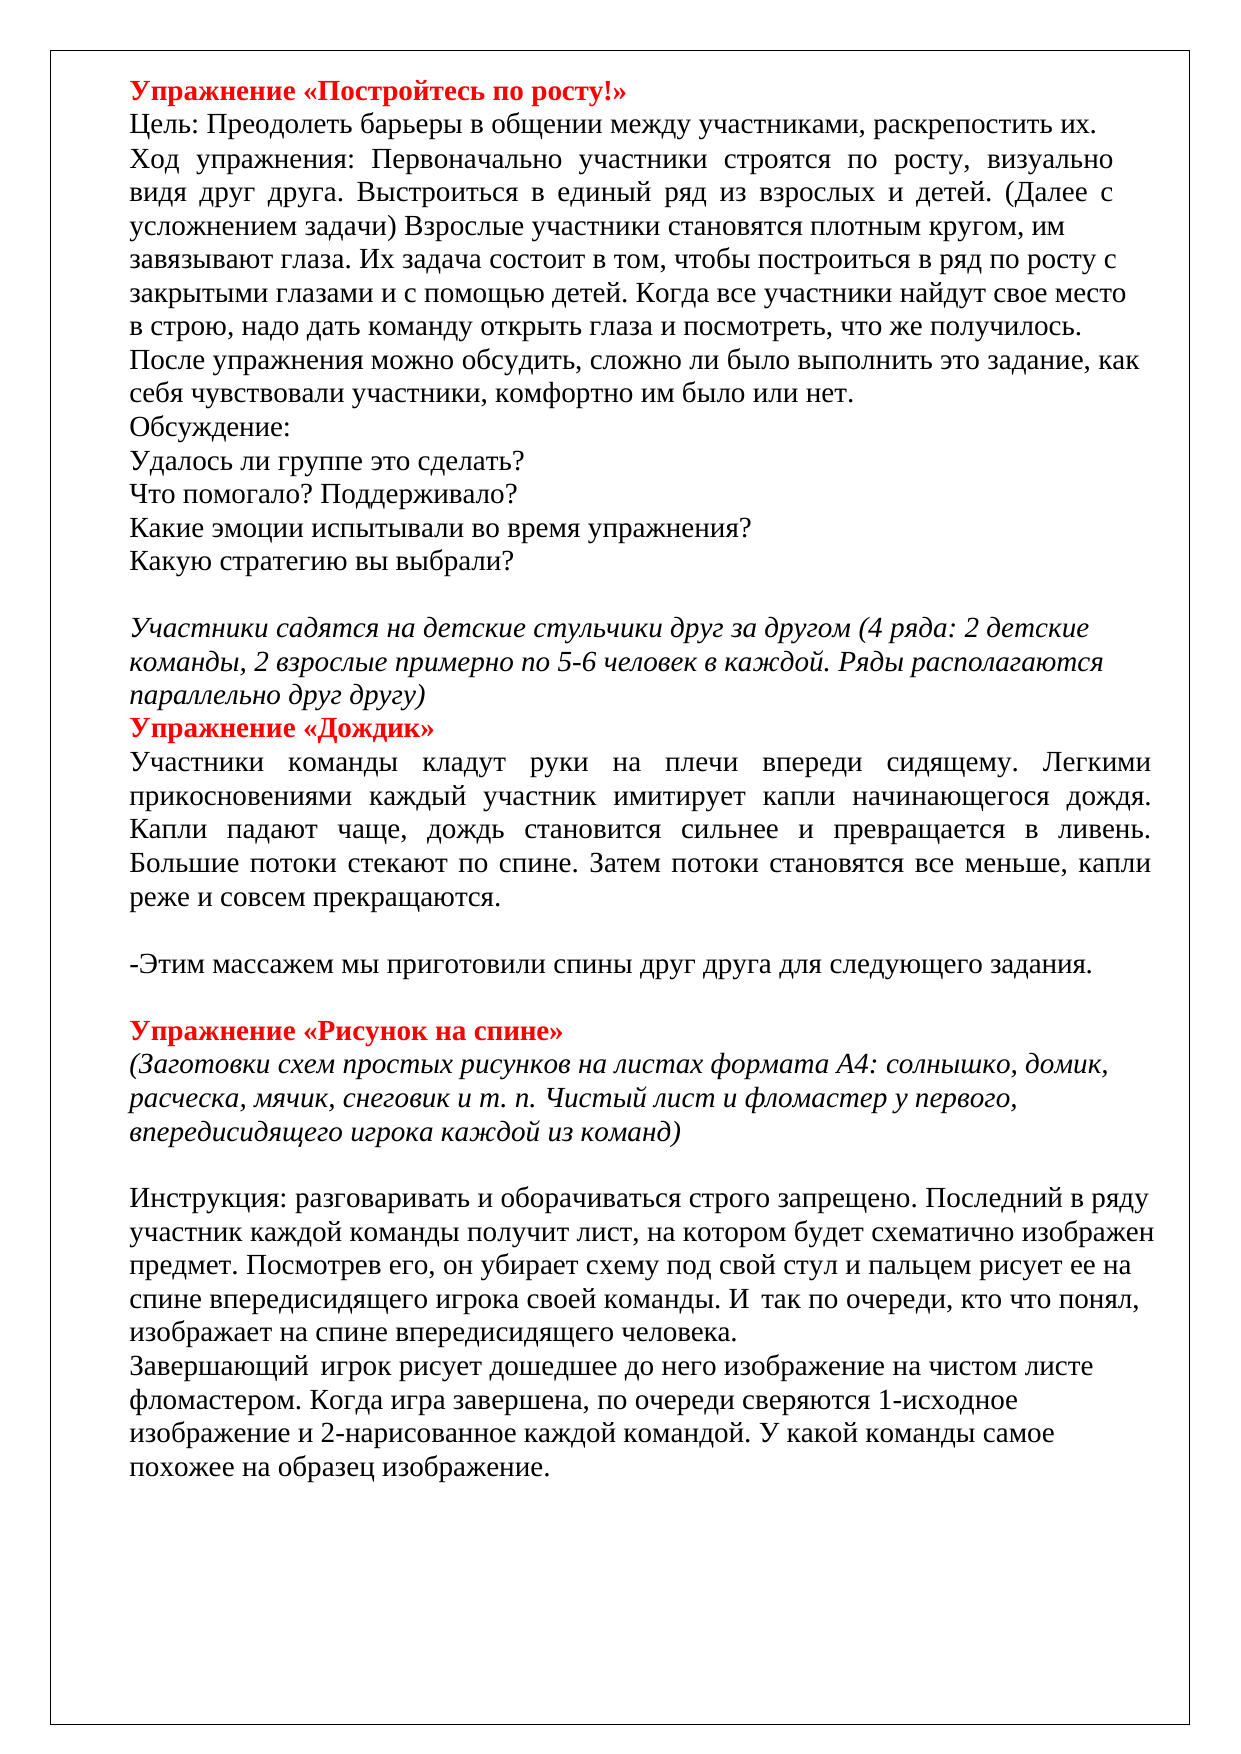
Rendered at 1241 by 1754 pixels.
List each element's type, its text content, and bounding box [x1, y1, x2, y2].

text Ход упражнения: Первоначально участники строятся по росту, визуально видя друг друга. Выстроиться в единый ряд из взрослых и детей. (Далее с усложнением задачи) Взрослые участники становятся плотным кругом, им [129, 141, 1114, 241]
text Завершающий игрок рисует дошедшее до него изображение на чистом листе фломастером. Когда игра завершена, по очереди сверяются 1-исходное изображение и 2-нарисованное каждой командой. У какой команды самое похожее на образец изображение. [129, 1348, 1167, 1482]
text (Заготовки схем простых рисунков на листах формата А4: солнышко, домик, расческа, мячик, снеговик и т. п. Чистый лист и фломастер у первого, впередисидящего игрока каждой из команд) [129, 1047, 1142, 1147]
text Участники команды кладут руки на плечи впереди сидящему. Легкими прикосновениями каждый участник имитирует капли начинающегося дождя. Капли падают чаще, дождь становится сильнее и превращается в ливень. Большие потоки стекают по спине. Затем потоки становятся все меньше, капли реже и совсем прекращаются. [129, 744, 1152, 912]
text Удалось ли группе это сделать? [129, 443, 613, 476]
subtitle Упражнение «Дождик» [129, 711, 1167, 744]
text Инструкция: разговаривать и оборачиваться строго запрещено. Последний в ряду участник каждой команды получит лист, на котором будет схематично изображен предмет. Посмотрев его, он убирает схему под свой стул и пальцем рисует ее на спине впередисидящего игрока своей команды. И так по очереди, кто что понял, изображает на спине впередисидящего человека. [129, 1180, 1167, 1348]
text Цель: Преодолеть барьеры в общении между участниками, раскрепостить их. [129, 107, 1167, 141]
text Что помогало? Поддерживало? [129, 476, 613, 510]
text Участники садятся на детские стульчики друг за другом (4 ряда: 2 детские команды, 2 взрослые примерно по 5-6 человек в каждой. Ряды располагаются параллельно друг другу) [129, 610, 1142, 711]
text Обсуждение: [129, 409, 1167, 443]
text Какую стратегию вы выбрали? [129, 543, 876, 577]
subtitle Упражнение «Рисунок на спине» [129, 1013, 1167, 1047]
subtitle Упражнение «Постройтесь по росту!» [129, 74, 1167, 107]
text Какие эмоции испытывали во время упражнения? [129, 510, 876, 543]
text завязывают глаза. Их задача состоит в том, чтобы построиться в ряд по росту с закрытыми глазами и с помощью детей. Когда все участники найдут свое место в строю, надо дать команду открыть глаза и посмотреть, что же получилось. После упражнения можно обсудить, сложно ли было выполнить это задание, как себя чувствовали участники, комфортно им было или нет. [129, 241, 1144, 409]
text -Этим массажем мы приготовили спины друг друга для следующего задания. [129, 946, 1167, 979]
